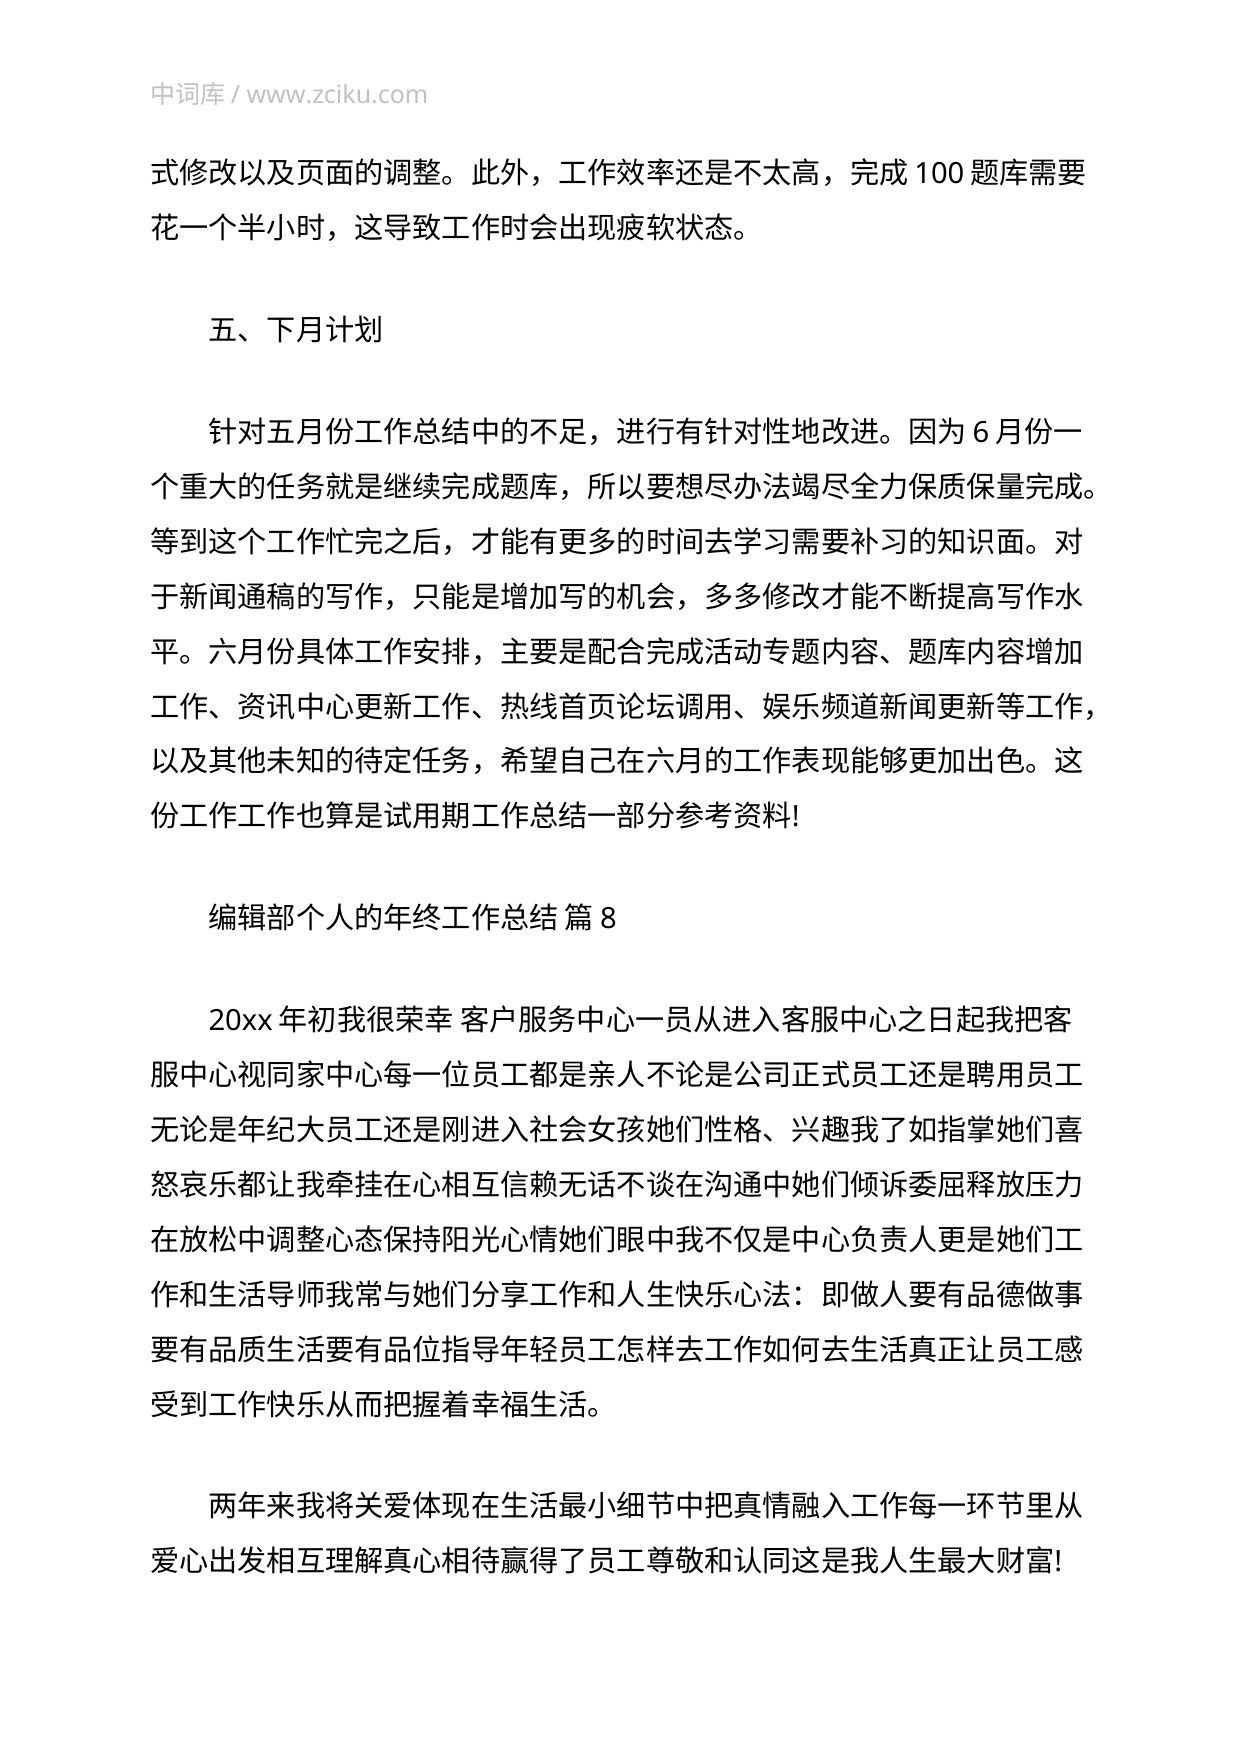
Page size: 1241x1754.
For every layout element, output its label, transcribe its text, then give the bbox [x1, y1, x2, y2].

text 针对五月份工作总结中的不足，进行有针对性地改进。因为6月份一个重大的任务就是继续完成题库，所以要想尽办法竭尽全力保质保量完成。等到这个工作忙完之后，才能有更多的时间去学习需要补习的知识面。对于新闻通稿的写作，只能是增加写的机会，多多修改才能不断提高写作水平。六月份具体工作安排，主要是配合完成活动专题内容、题库内容增加工作、资讯中心更新工作、热线首页论坛调用、娱乐频道新闻更新等工作，以及其他未知的待定任务，希望自己在六月的工作表现能够更加出色。这份工作工作也算是试用期工作总结一部分参考资料! [150, 408, 1090, 835]
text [150, 1483, 1090, 1580]
text 编辑部个人的年终工作总结 篇8 [150, 895, 1090, 937]
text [150, 150, 1090, 247]
text 20xx年初我很荣幸 客户服务中心一员从进入客服中心之日起我把客服中心视同家中心每一位员工都是亲人不论是公司正式员工还是聘用员工无论是年纪大员工还是刚进入社会女孩她们性格、兴趣我了如指掌她们喜怒哀乐都让我牵挂在心相互信赖无话不谈在沟通中她们倾诉委屈释放压力在放松中调整心态保持阳光心情她们眼中我不仅是中心负责人更是她们工作和生活导师我常与她们分享工作和人生快乐心法：即做人要有品德做事要有品质生活要有品位指导年轻员工怎样去工作如何去生活真正让员工感受到工作快乐从而把握着幸福生活。 [150, 997, 1090, 1423]
text 五、下月计划 [150, 307, 1090, 349]
